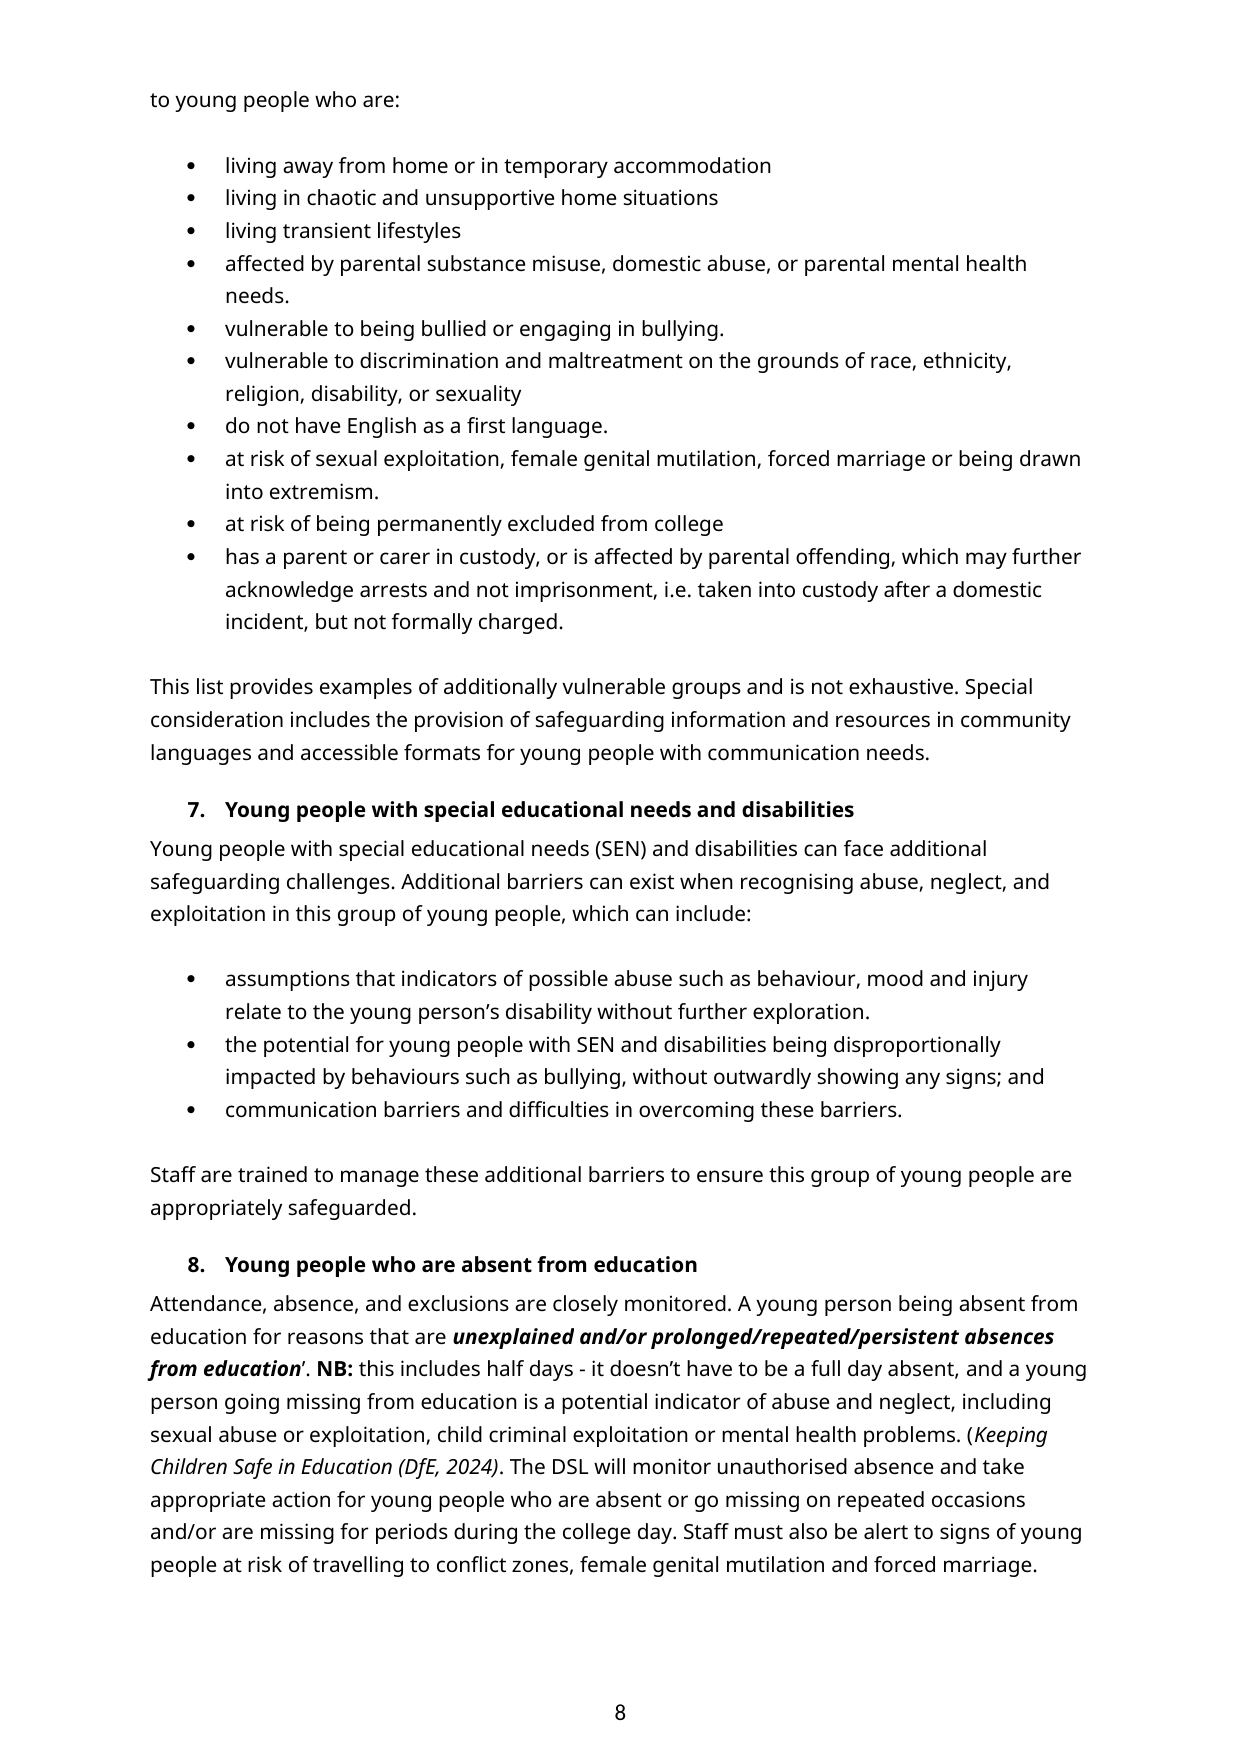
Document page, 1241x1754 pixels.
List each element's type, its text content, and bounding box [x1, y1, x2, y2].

list vulnerable to discrimination and maltreatment on the grounds of race, ethnicity, religion, disability, or sexuality [187, 346, 1090, 407]
text This list provides examples of additionally vulnerable groups and is not exhaustive. Special consideration includes the provision of safeguarding information and resources in community languages and accessible formats for young people with communication needs. [150, 672, 1090, 766]
list living transient lifestyles [187, 216, 1090, 244]
list has a parent or carer in custody, or is affected by parental offending, which may further acknowledge arrests and not imprisonment, i.e. taken into custody after a domestic incident, but not formally charged. [187, 542, 1090, 636]
list living in chaotic and unsupportive home situations [187, 183, 1090, 212]
list assumptions that indicators of possible abuse such as behaviour, mood and injury relate to the young person’s disability without further exploration. [187, 964, 1090, 1026]
list affected by parental substance misuse, domestic abuse, or parental mental health needs. [187, 249, 1090, 310]
subtitle Young people with special educational needs and disabilities [187, 795, 1090, 824]
list at risk of being permanently excluded from college [187, 509, 1090, 538]
list living away from home or in temporary accommodation [187, 151, 1090, 179]
list at risk of sexual exploitation, female genital mutilation, forced marriage or being drawn into extremism. [187, 444, 1090, 505]
subtitle Young people who are absent from education [187, 1250, 1090, 1279]
list vulnerable to being bullied or engaging in bullying. [187, 314, 1090, 342]
list the potential for young people with SEN and disabilities being disproportionally impacted by behaviours such as bullying, without outwardly showing any signs; and [187, 1030, 1090, 1091]
list communication barriers and difficulties in overcoming these barriers. [187, 1095, 1090, 1123]
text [150, 86, 1090, 114]
text Young people with special educational needs (SEN) and disabilities can face additional safeguarding challenges. Additional barriers can exist when recognising abuse, neglect, and exploitation in this group of young people, which can include: [150, 834, 1090, 928]
text Staff are trained to manage these additional barriers to ensure this group of young people are appropriately safeguarded. [150, 1160, 1090, 1221]
text Attendance, absence, and exclusions are closely monitored. A young person being absent from education for reasons that are unexplained and/or prolonged/repeated/persistent absences from education’. NB: this includes half days - it doesn’t have to be a full day absent, and a young person going missing from education is a potential indicator of abuse and neglect, including sexual abuse or exploitation, child criminal exploitation or mental health problems. (Keeping Children Safe in Education (DfE, 2024). The DSL will monitor unauthorised absence and take appropriate action for young people who are absent or go missing on repeated occasions and/or are missing for periods during the college day. Staff must also be alert to signs of young people at risk of travelling to conflict zones, female genital mutilation and forced marriage. [150, 1289, 1090, 1578]
list do not have English as a first language. [187, 412, 1090, 440]
